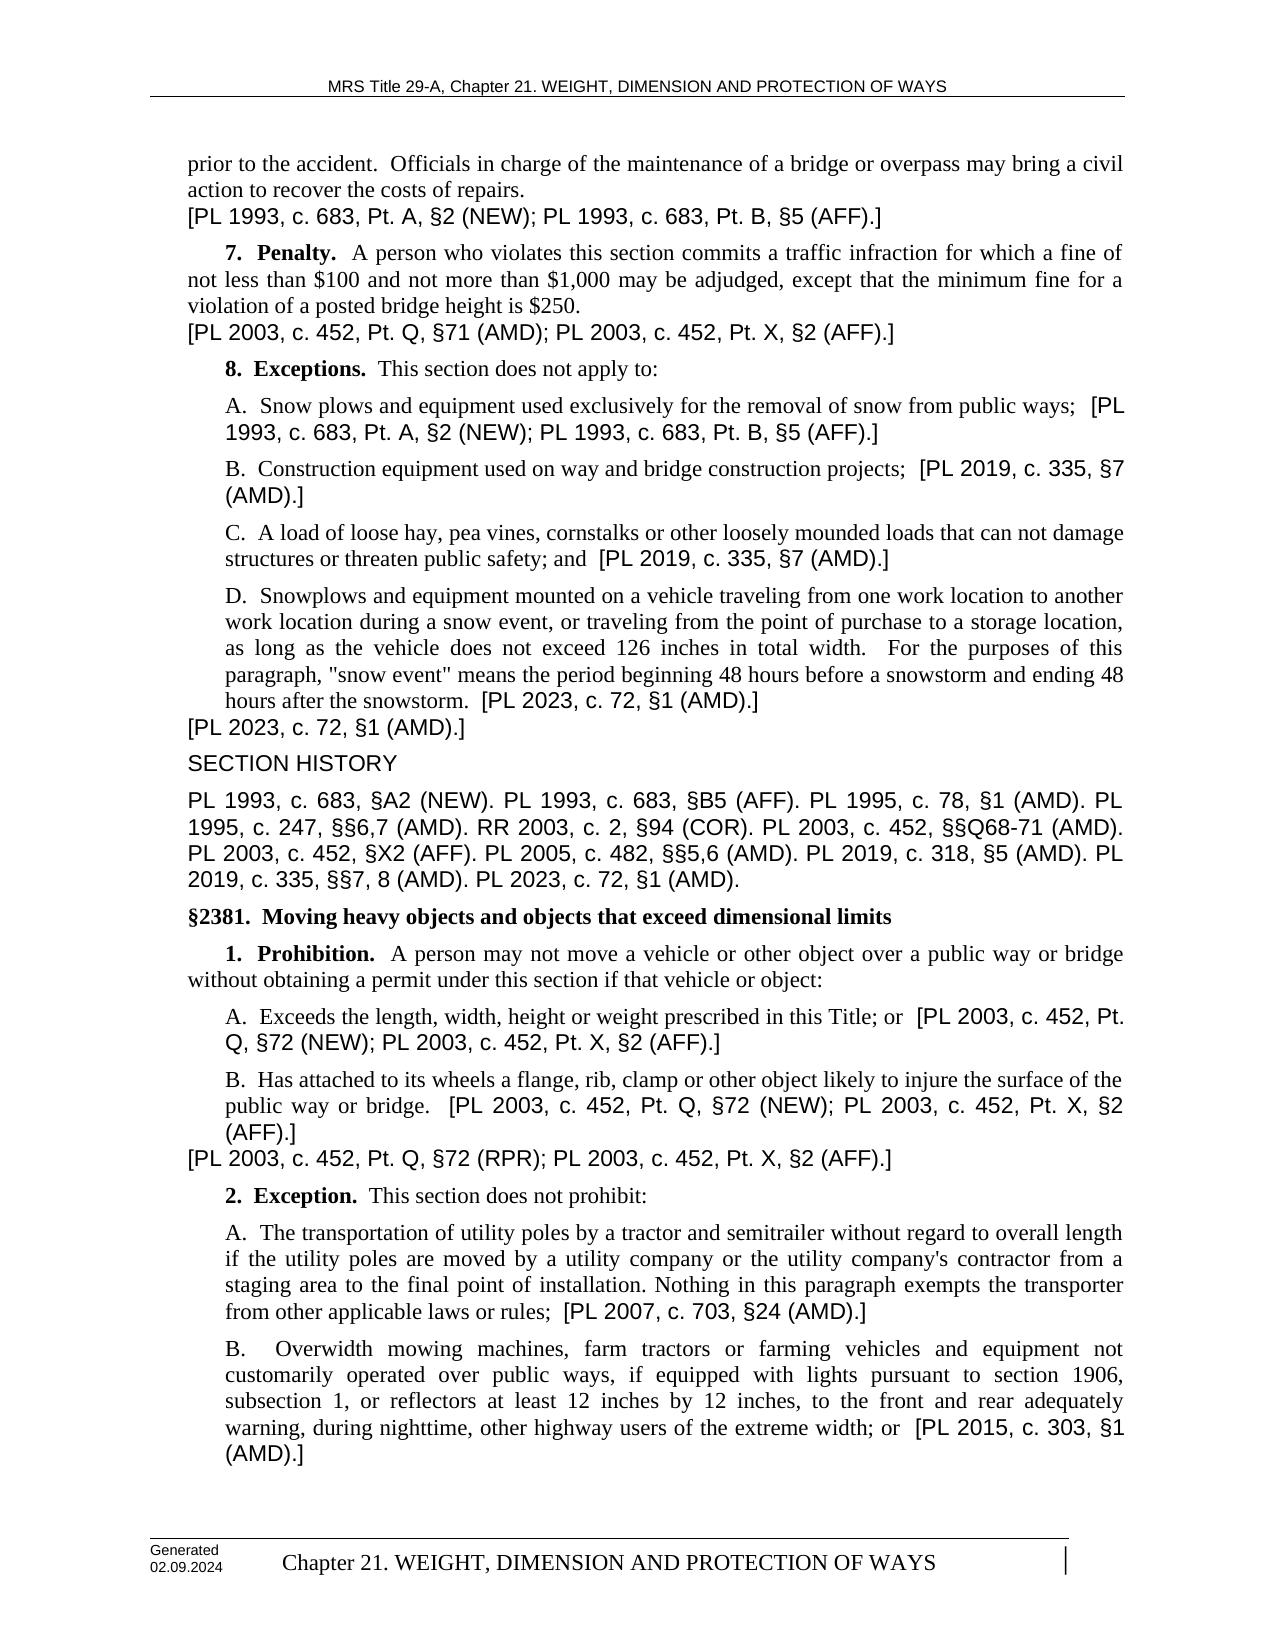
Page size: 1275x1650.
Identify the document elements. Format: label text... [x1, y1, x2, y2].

text 2. Exception. This section does not prohibit: [187, 1182, 1125, 1208]
text [PL 2023, c. 72, §1 (AMD).] [187, 714, 1125, 740]
text [PL 2003, c. 452, Pt. Q, §71 (AMD); PL 2003, c. 452, Pt. X, §2 (AFF).] [187, 318, 1125, 345]
text A. Exceeds the length, width, height or weight prescribed in this Title; or [PL 2003, c. 452, Pt. Q, §72 (NEW); PL 2003, c. 452, Pt. X, §2 (AFF).] [225, 1003, 1125, 1056]
text 8. Exceptions. This section does not apply to: [187, 355, 1125, 382]
text C. A load of loose hay, pea vines, cornstalks or other loosely mounded loads that can not damage structures or threaten public safety; and [PL 2019, c. 335, §7 (AMD).] [225, 518, 1125, 571]
text SECTION HISTORY [187, 750, 1125, 777]
text B. Has attached to its wheels a flange, rib, clamp or other object likely to injure the surface of the public way or bridge. [PL 2003, c. 452, Pt. Q, §72 (NEW); PL 2003, c. 452, Pt. X, §2 (AFF).] [225, 1066, 1125, 1145]
text [PL 2003, c. 452, Pt. Q, §72 (RPR); PL 2003, c. 452, Pt. X, §2 (AFF).] [187, 1145, 1125, 1172]
text B. Construction equipment used on way and bridge construction projects; [PL 2019, c. 335, §7 (AMD).] [225, 455, 1125, 508]
text A. Snow plows and equipment used exclusively for the removal of snow from public ways; [PL 1993, c. 683, Pt. A, §2 (NEW); PL 1993, c. 683, Pt. B, §5 (AFF).] [225, 392, 1125, 445]
text 1. Prohibition. A person may not move a vehicle or other object over a public way or bridge without obtaining a permit under this section if that vehicle or object: [187, 940, 1125, 992]
text D. Snowplows and equipment mounted on a vehicle traveling from one work location to another work location during a snow event, or traveling from the point of purchase to a storage location, as long as the vehicle does not exceed 126 inches in total width. For the purposes of this paragraph, "snow event" means the period beginning 48 hours before a snowstorm and ending 48 hours after the snowstorm. [PL 2023, c. 72, §1 (AMD).] [225, 582, 1125, 714]
text PL 1993, c. 683, §A2 (NEW). PL 1993, c. 683, §B5 (AFF). PL 1995, c. 78, §1 (AMD). PL 1995, c. 247, §§6,7 (AMD). RR 2003, c. 2, §94 (COR). PL 2003, c. 452, §§Q68-71 (AMD). PL 2003, c. 452, §X2 (AFF). PL 2005, c. 482, §§5,6 (AMD). PL 2019, c. 318, §5 (AMD). PL 2019, c. 335, §§7, 8 (AMD). PL 2023, c. 72, §1 (AMD). [187, 787, 1125, 893]
text A. The transportation of utility poles by a tractor and semitrailer without regard to overall length if the utility poles are moved by a utility company or the utility company's contractor from a staging area to the final point of installation. Nothing in this paragraph exempts the transporter from other applicable laws or rules; [PL 2007, c. 703, §24 (AMD).] [225, 1219, 1125, 1324]
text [187, 150, 1125, 203]
text 7. Penalty. A person who violates this section commits a traffic infraction for which a fine of not less than $100 and not more than $1,000 may be adjudged, except that the minimum fine for a violation of a posted bridge height is $250. [187, 239, 1125, 318]
text [PL 1993, c. 683, Pt. A, §2 (NEW); PL 1993, c. 683, Pt. B, §5 (AFF).] [187, 203, 1125, 229]
text §2381. Moving heavy objects and objects that exceed dimensional limits [187, 903, 1125, 929]
text B. Overwidth mowing machines, farm tractors or farming vehicles and equipment not customarily operated over public ways, if equipped with lights pursuant to section 1906, subsection 1, or reflectors at least 12 inches by 12 inches, to the front and rear adequately warning, during nighttime, other highway users of the extreme width; or [PL 2015, c. 303, §1 (AMD).] [225, 1335, 1125, 1467]
